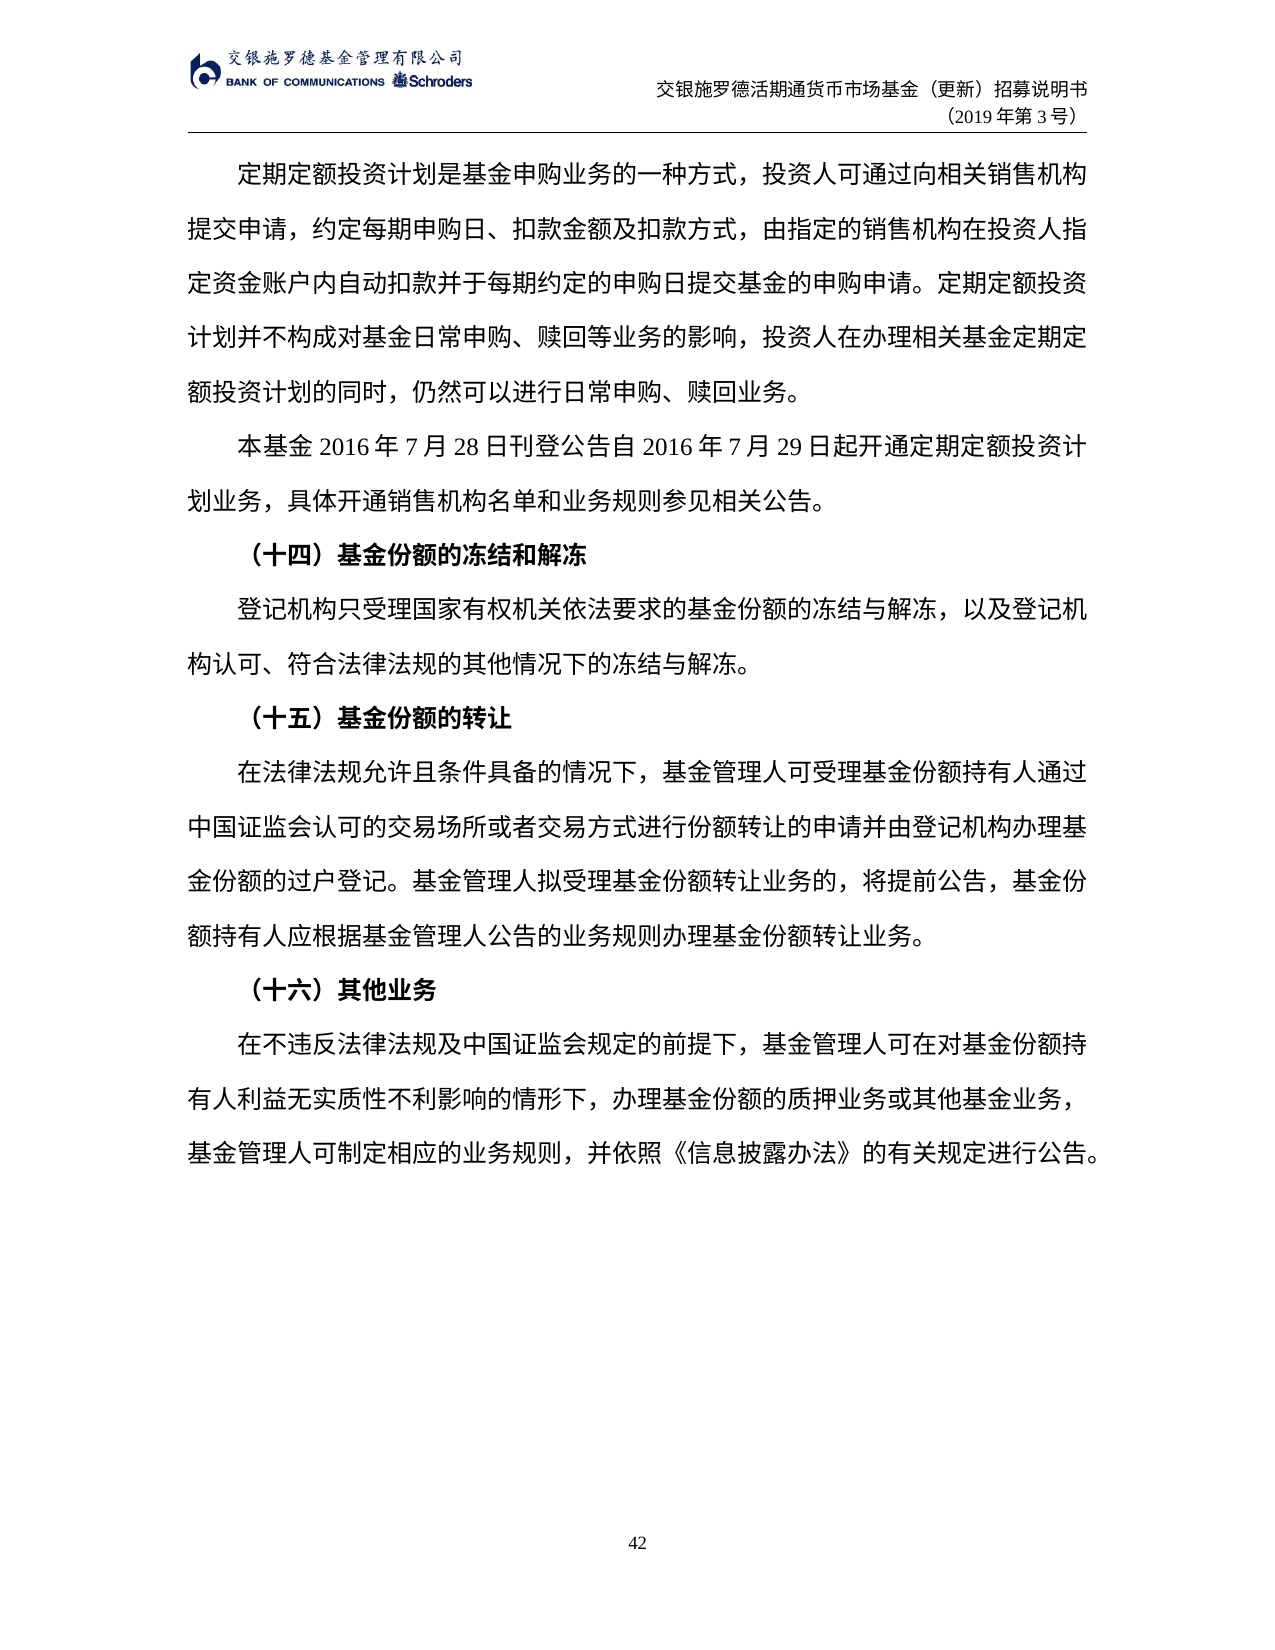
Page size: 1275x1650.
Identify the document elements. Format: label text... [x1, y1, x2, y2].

text （十四）基金份额的冻结和解冻 [187, 535, 1087, 572]
text （十六）其他业务 [187, 970, 1087, 1007]
picture [190, 50, 472, 89]
text 在法律法规允许且条件具备的情况下，基金管理人可受理基金份额持有人通过中国证监会认可的交易场所或者交易方式进行份额转让的申请并由登记机构办理基金份额的过户登记。基金管理人拟受理基金份额转让业务的，将提前公告，基金份额持有人应根据基金管理人公告的业务规则办理基金份额转让业务。 [187, 753, 1087, 952]
text 定期定额投资计划是基金申购业务的一种方式，投资人可通过向相关销售机构提交申请，约定每期申购日、扣款金额及扣款方式，由指定的销售机构在投资人指定资金账户内自动扣款并于每期约定的申购日提交基金的申购申请。定期定额投资计划并不构成对基金日常申购、赎回等业务的影响，投资人在办理相关基金定期定额投资计划的同时，仍然可以进行日常申购、赎回业务。 [187, 155, 1087, 408]
text 在不违反法律法规及中国证监会规定的前提下，基金管理人可在对基金份额持有人利益无实质性不利影响的情形下，办理基金份额的质押业务或其他基金业务，基金管理人可制定相应的业务规则，并依照《信息披露办法》的有关规定进行公告。 [187, 1025, 1087, 1170]
text 本基金2016年7月28日刊登公告自2016年7月29日起开通定期定额投资计划业务，具体开通销售机构名单和业务规则参见相关公告。 [187, 427, 1087, 517]
text （十五）基金份额的转让 [187, 698, 1087, 735]
text 登记机构只受理国家有权机关依法要求的基金份额的冻结与解冻，以及登记机构认可、符合法律法规的其他情况下的冻结与解冻。 [187, 590, 1087, 680]
